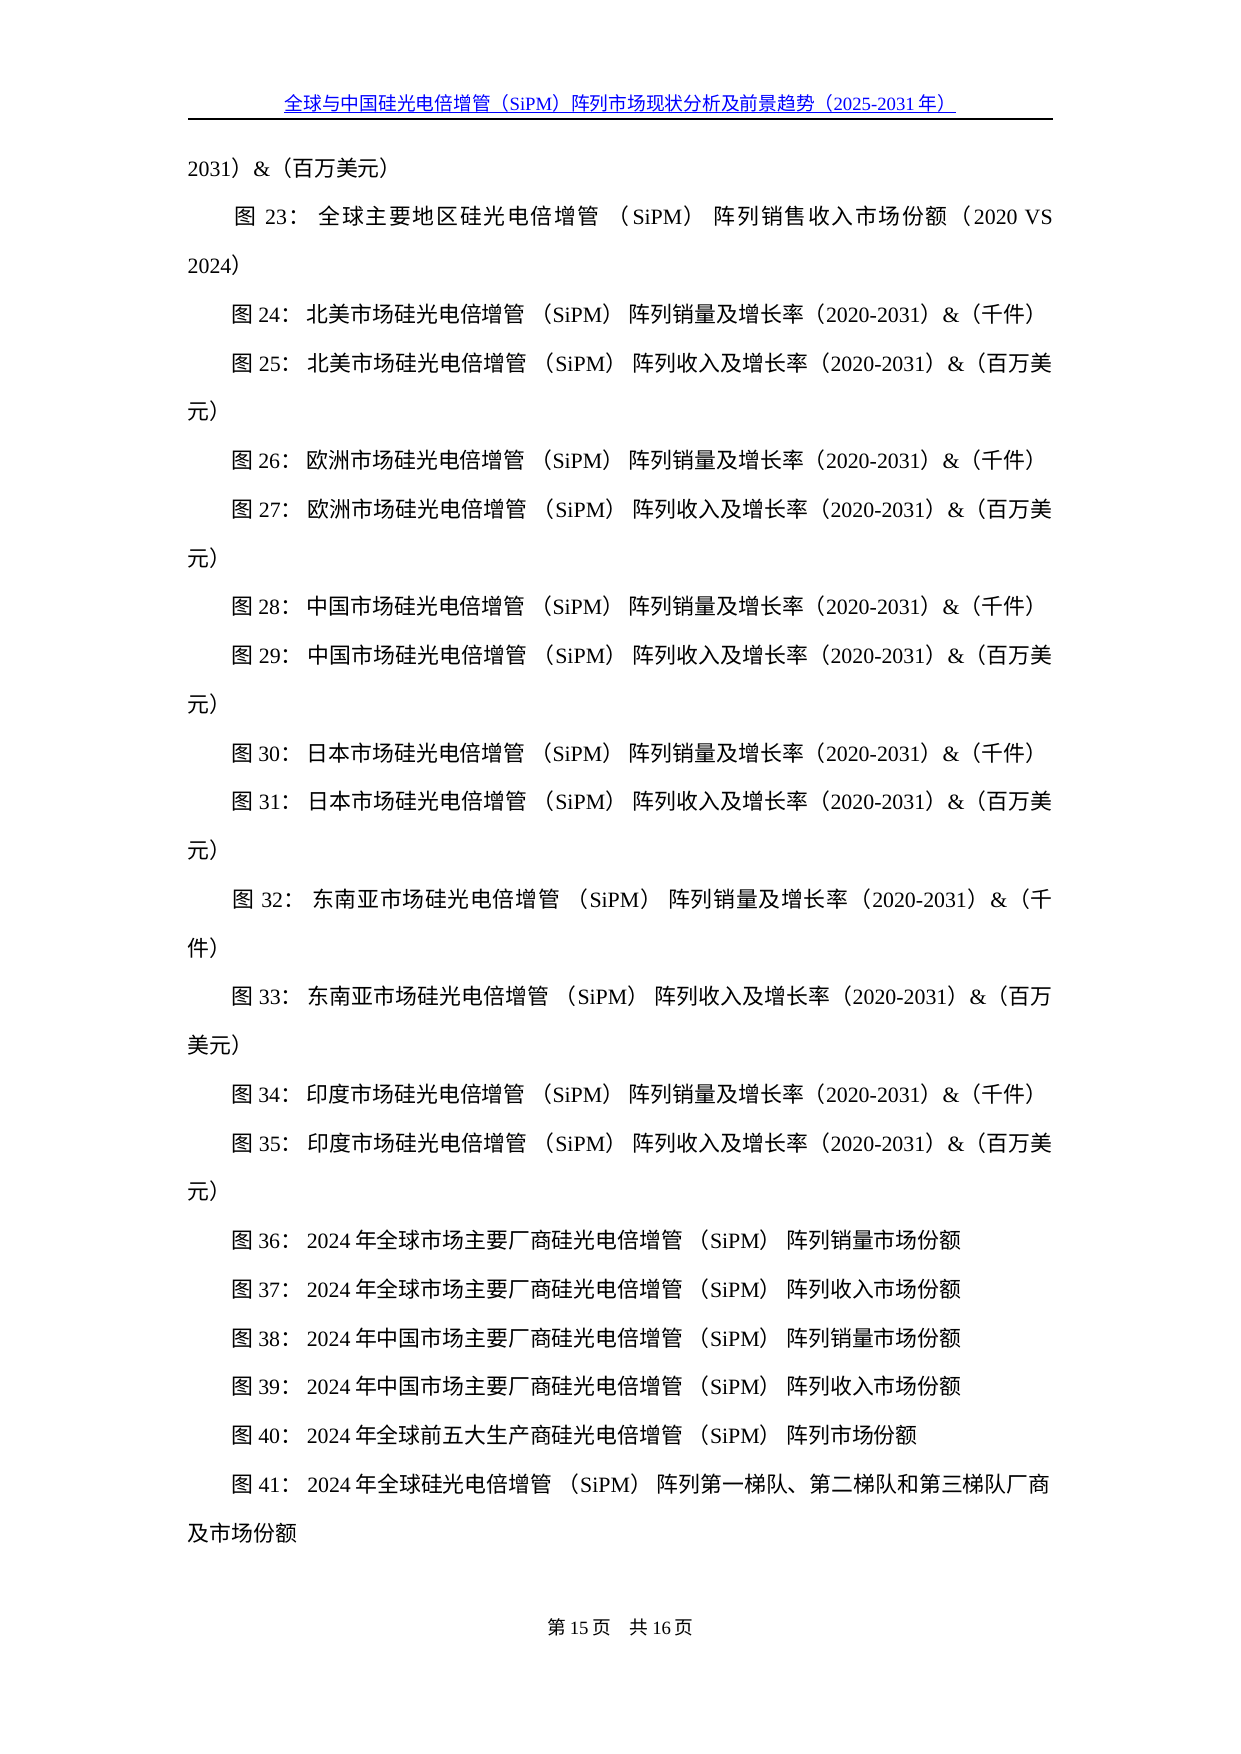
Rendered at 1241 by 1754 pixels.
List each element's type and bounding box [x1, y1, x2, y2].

text [187, 150, 1053, 1548]
